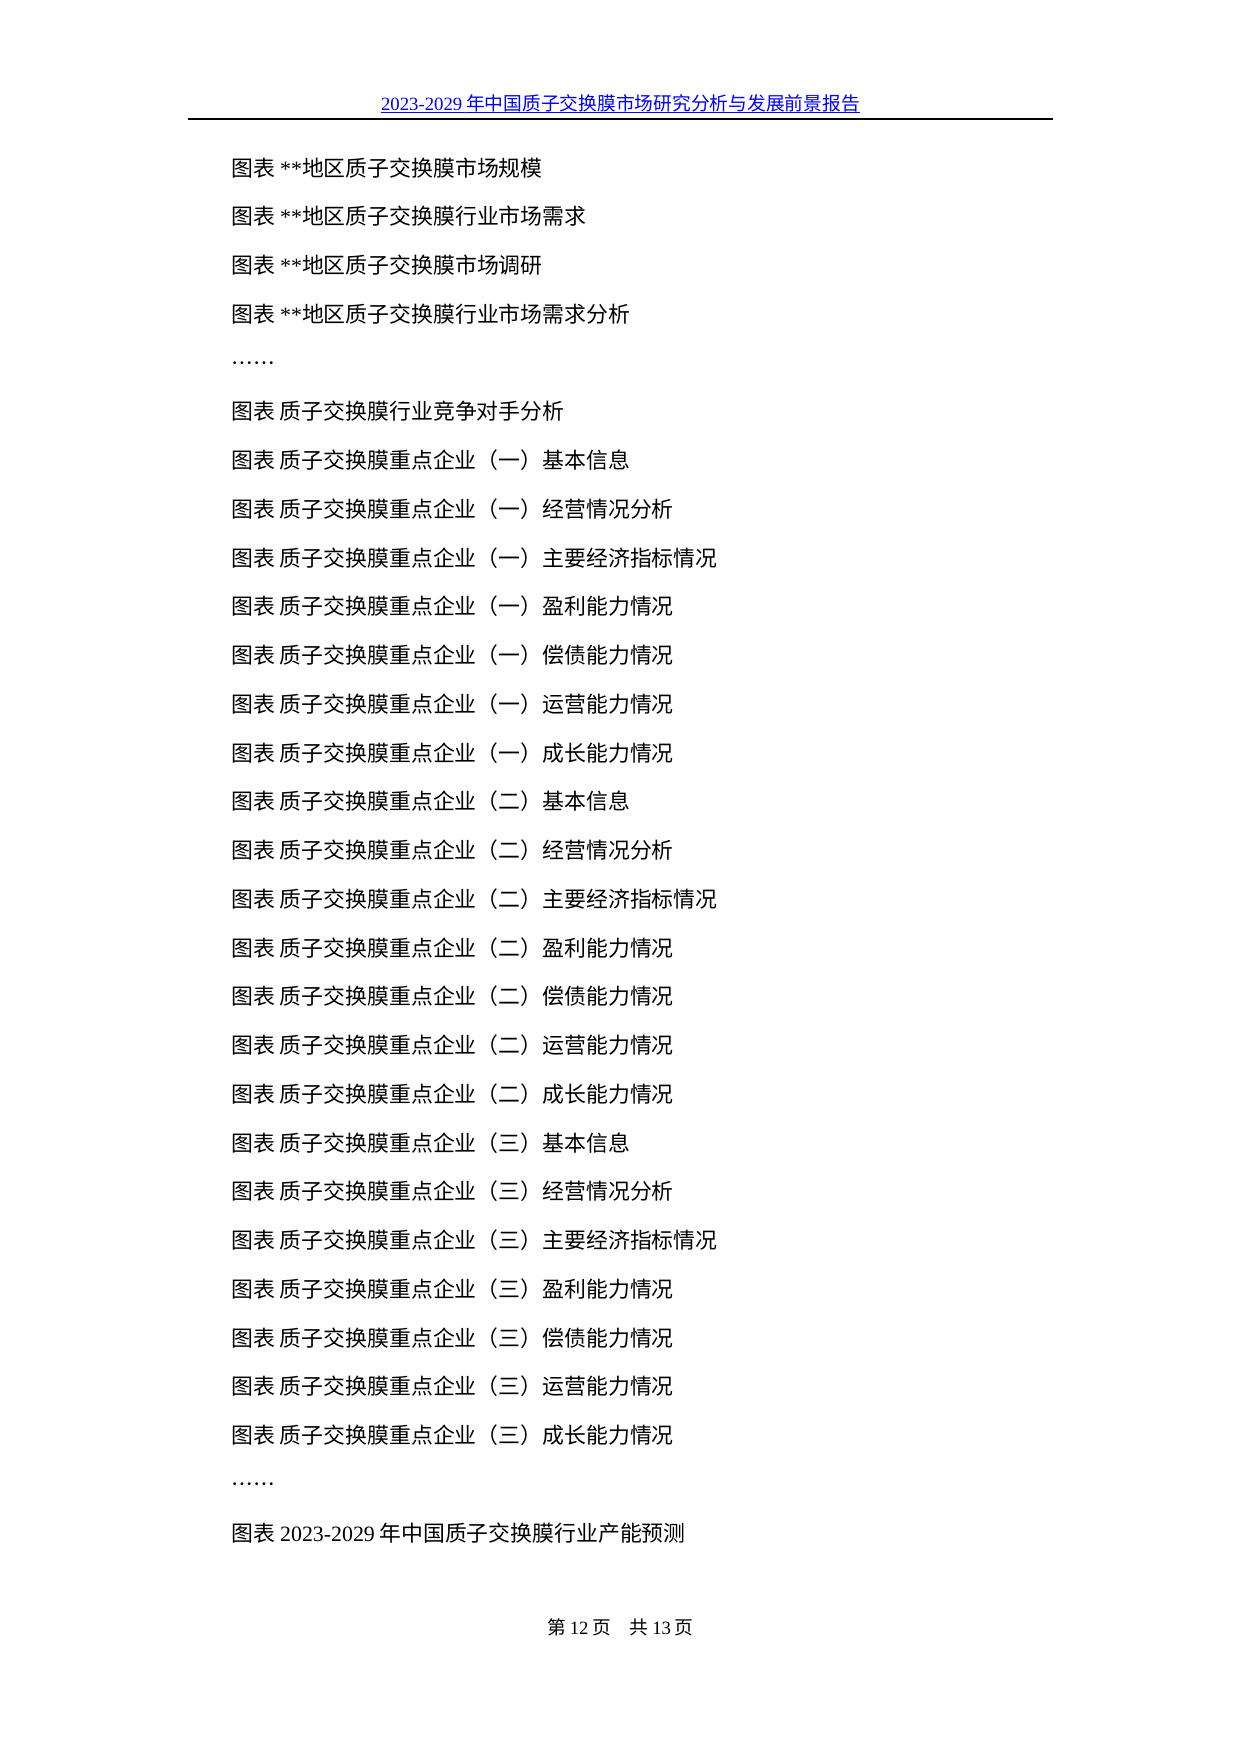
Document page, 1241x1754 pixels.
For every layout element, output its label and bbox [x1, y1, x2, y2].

text [187, 150, 1053, 1548]
